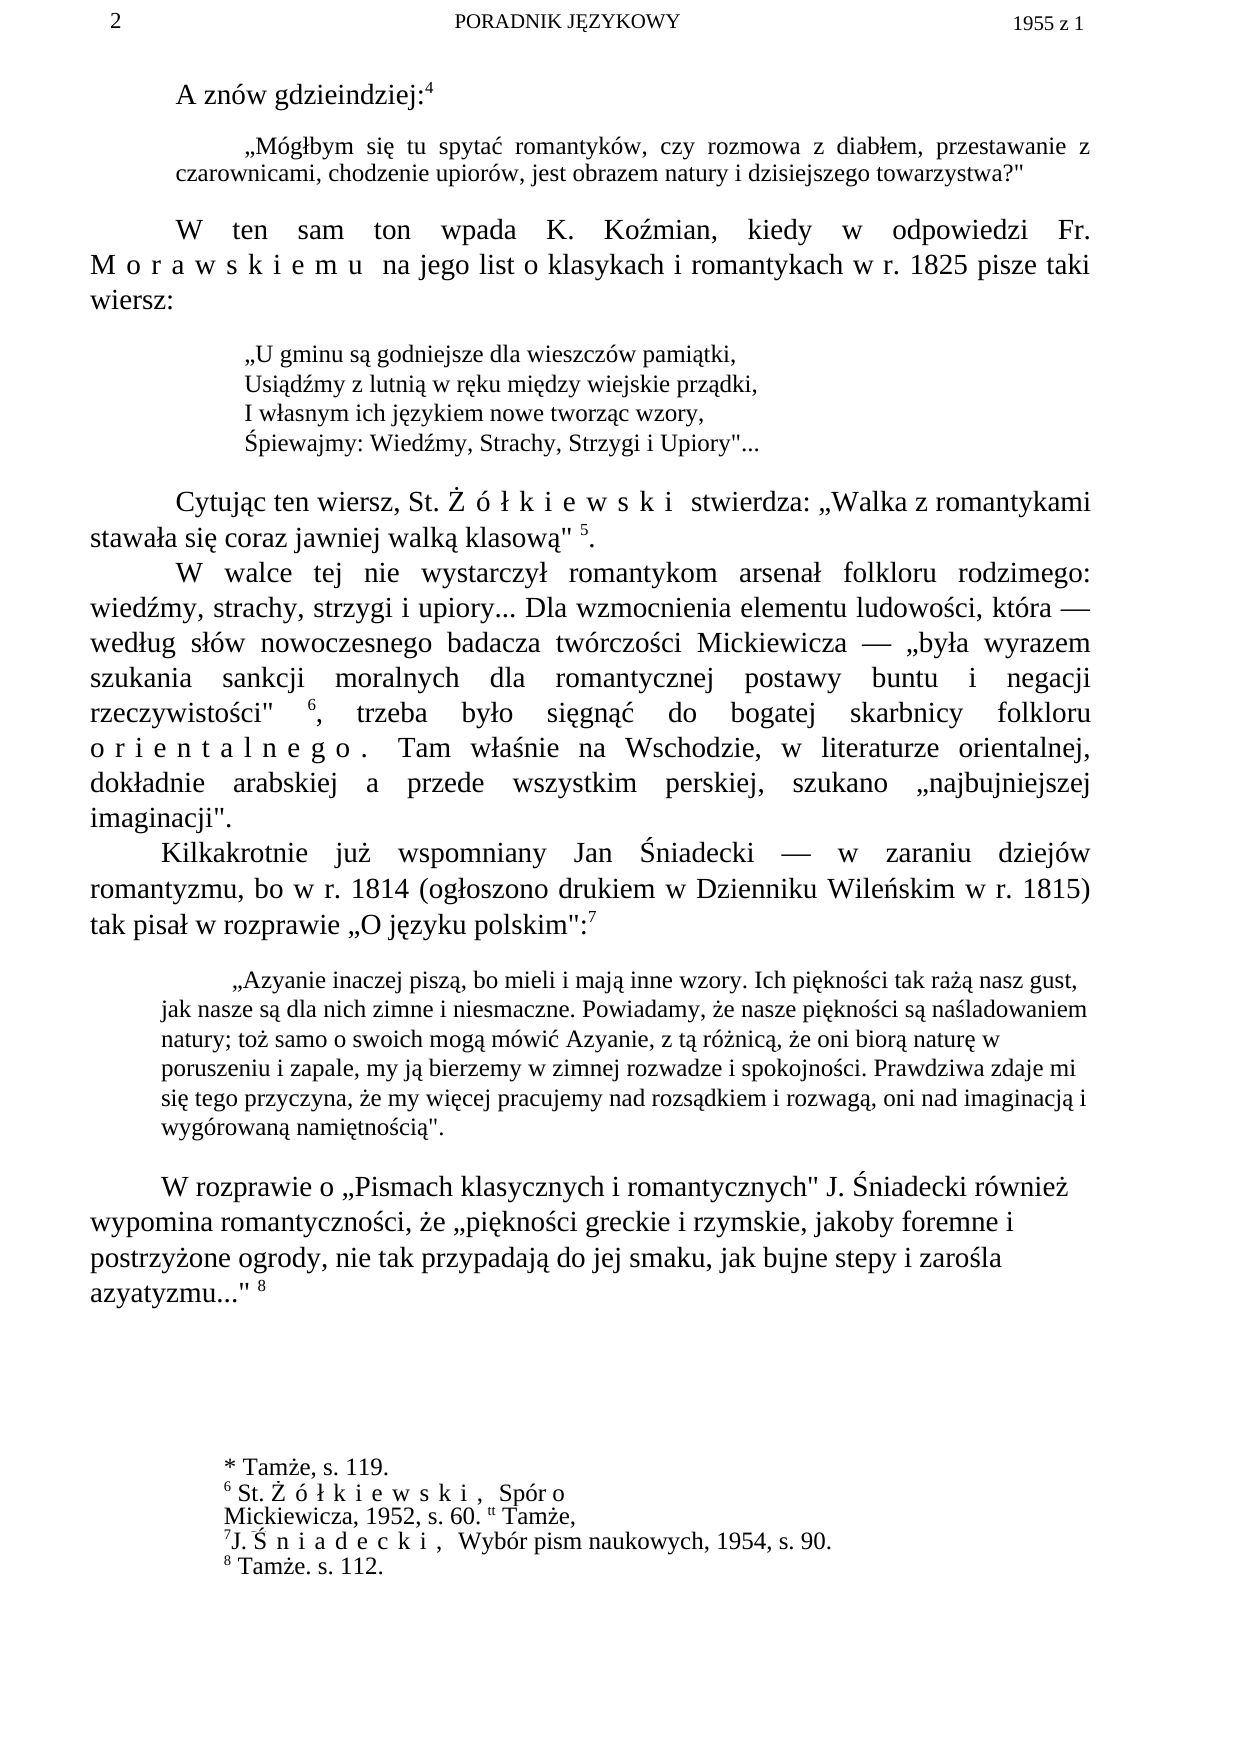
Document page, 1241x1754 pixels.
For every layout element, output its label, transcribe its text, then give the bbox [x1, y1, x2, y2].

text „Mógłbym się tu spytać romantyków, czy rozmowa z diabłem, przestawanie z czarownicami, chodzenie upiorów, jest obrazem natury i dzisiejszego towarzystwa?" [175, 133, 1091, 186]
text A znów gdzieindziej:4 [90, 81, 1108, 111]
text Śpiewajmy: Wiedźmy, Strachy, Strzygi i Upiory"... [175, 427, 1108, 457]
text Cytując ten wiersz, St. Żółkiewski stwierdza: „Walka z romantykami stawała się coraz jawniej walką klasową" 5. [90, 483, 1091, 554]
text W rozprawie o „Pismach klasycznych i romantycznych" J. Śniadecki również wypomina romantyczności, że „piękności greckie i rzymskie, jakoby foremne i postrzyżone ogrody, nie tak przypadają do jej smaku, jak bujne stepy i zarośla azyatyzmu..." 8 [90, 1167, 1108, 1310]
text W walce tej nie wystarczył romantykom arsenał folkloru rodzimego: wiedźmy, strachy, strzygi i upiory... Dla wzmocnienia elementu ludowości, która — według słów nowoczesnego badacza twórczości Mickiewicza — „była wyrazem szukania sankcji moralnych dla romantycznej postawy buntu i negacji rzeczywistości" 6, trzeba było sięgnąć do bogatej skarbnicy folkloru orientalnego. Tam właśnie na Wschodzie, w literaturze orientalnej, dokładnie arabskiej a przede wszystkim perskiej, szukano „najbujniejszej imaginacji". [90, 554, 1091, 834]
text 6 St. Żółkiewski, Spór o Mickiewicza, 1952, s. 60. tt Tamże, s. 61. [224, 1482, 591, 1530]
text 7J. Śniadecki, Wybór pism naukowych, 1954, s. 90. [224, 1530, 866, 1554]
text W ten sam ton wpada K. Koźmian, kiedy w odpowiedzi Fr. Morawskiemu na jego list o klasykach i romantykach w r. 1825 pisze taki wiersz: [90, 211, 1091, 316]
text 8 Tamże. s. 112. [224, 1556, 866, 1579]
text Kilkakrotnie już wspomniany Jan Śniadecki — w zaraniu dziejów romantyzmu, bo w r. 1814 (ogłoszono drukiem w Dzienniku Wileńskim w r. 1815) tak pisał w rozprawie „O języku polskim":7 [90, 834, 1091, 941]
text I własnym ich językiem nowe tworząc wzory, [175, 398, 1108, 427]
text PORADNIK JĘZYKOWY [454, 12, 681, 33]
text 1955 z 1 [1012, 13, 1084, 34]
text „Azyanie inaczej piszą, bo mieli i mają inne wzory. Ich piękności tak rażą nasz gust, jak nasze są dla nich zimne i niesmaczne. Powiadamy, że nasze piękności są naśladowaniem natury; toż samo o swoich mogą mówić Azyanie, z tą różnicą, że oni biorą naturę w poruszeniu i zapale, my ją bierzemy w zimnej rozwadze i spokojności. Prawdziwa zdaje mi się tego przyczyna, że my więcej pracujemy nad rozsądkiem i rozwagą, oni nad imaginacją i wygórowaną namiętnością". [161, 965, 1108, 1141]
text „U gminu są godniejsze dla wieszczów pamiątki, [175, 339, 1108, 369]
text Usiądźmy z lutnią w ręku między wiejskie prządki, [175, 369, 1108, 398]
text * Tamże, s. 119. [224, 1456, 866, 1480]
